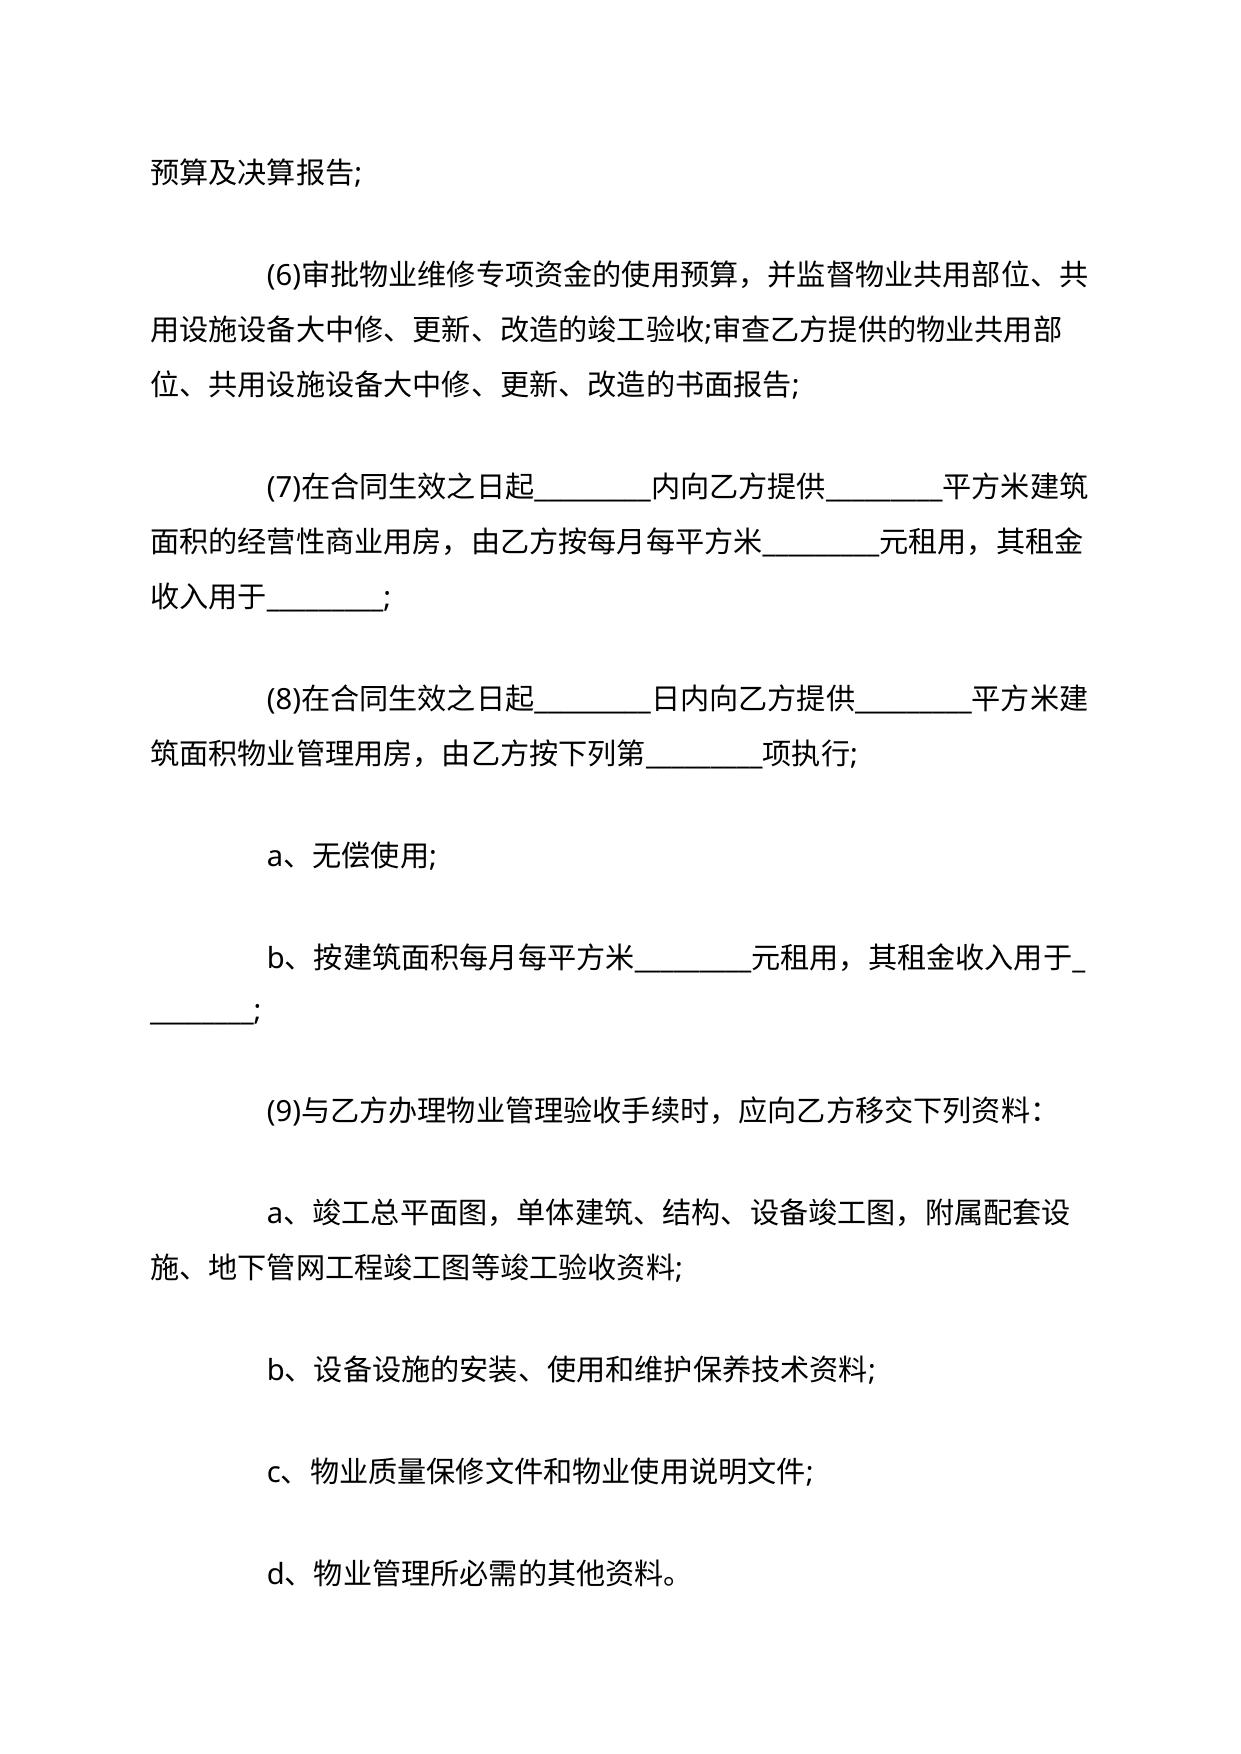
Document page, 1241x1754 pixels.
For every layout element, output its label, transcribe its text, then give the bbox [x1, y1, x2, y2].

text a、无偿使用; [150, 833, 1090, 875]
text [150, 150, 1090, 192]
text c、物业质量保修文件和物业使用说明文件; [150, 1448, 1090, 1491]
text (8)在合同生效之日起_________日内向乙方提供_________平方米建筑面积物业管理用房，由乙方按下列第_________项执行; [150, 676, 1090, 773]
text (6)审批物业维修专项资金的使用预算，并监督物业共用部位、共用设施设备大中修、更新、改造的竣工验收;审查乙方提供的物业共用部位、共用设施设备大中修、更新、改造的书面报告; [150, 252, 1090, 404]
text a、竣工总平面图，单体建筑、结构、设备竣工图，附属配套设施、地下管网工程竣工图等竣工验收资料; [150, 1189, 1090, 1287]
text (7)在合同生效之日起_________内向乙方提供_________平方米建筑面积的经营性商业用房，由乙方按每月每平方米_________元租用，其租金收入用于_________; [150, 464, 1090, 616]
text b、按建筑面积每月每平方米_________元租用，其租金收入用于_________; [150, 935, 1090, 1029]
text (9)与乙方办理物业管理验收手续时，应向乙方移交下列资料： [150, 1088, 1090, 1130]
text b、设备设施的安装、使用和维护保养技术资料; [150, 1347, 1090, 1389]
text d、物业管理所必需的其他资料。 [150, 1551, 1090, 1593]
